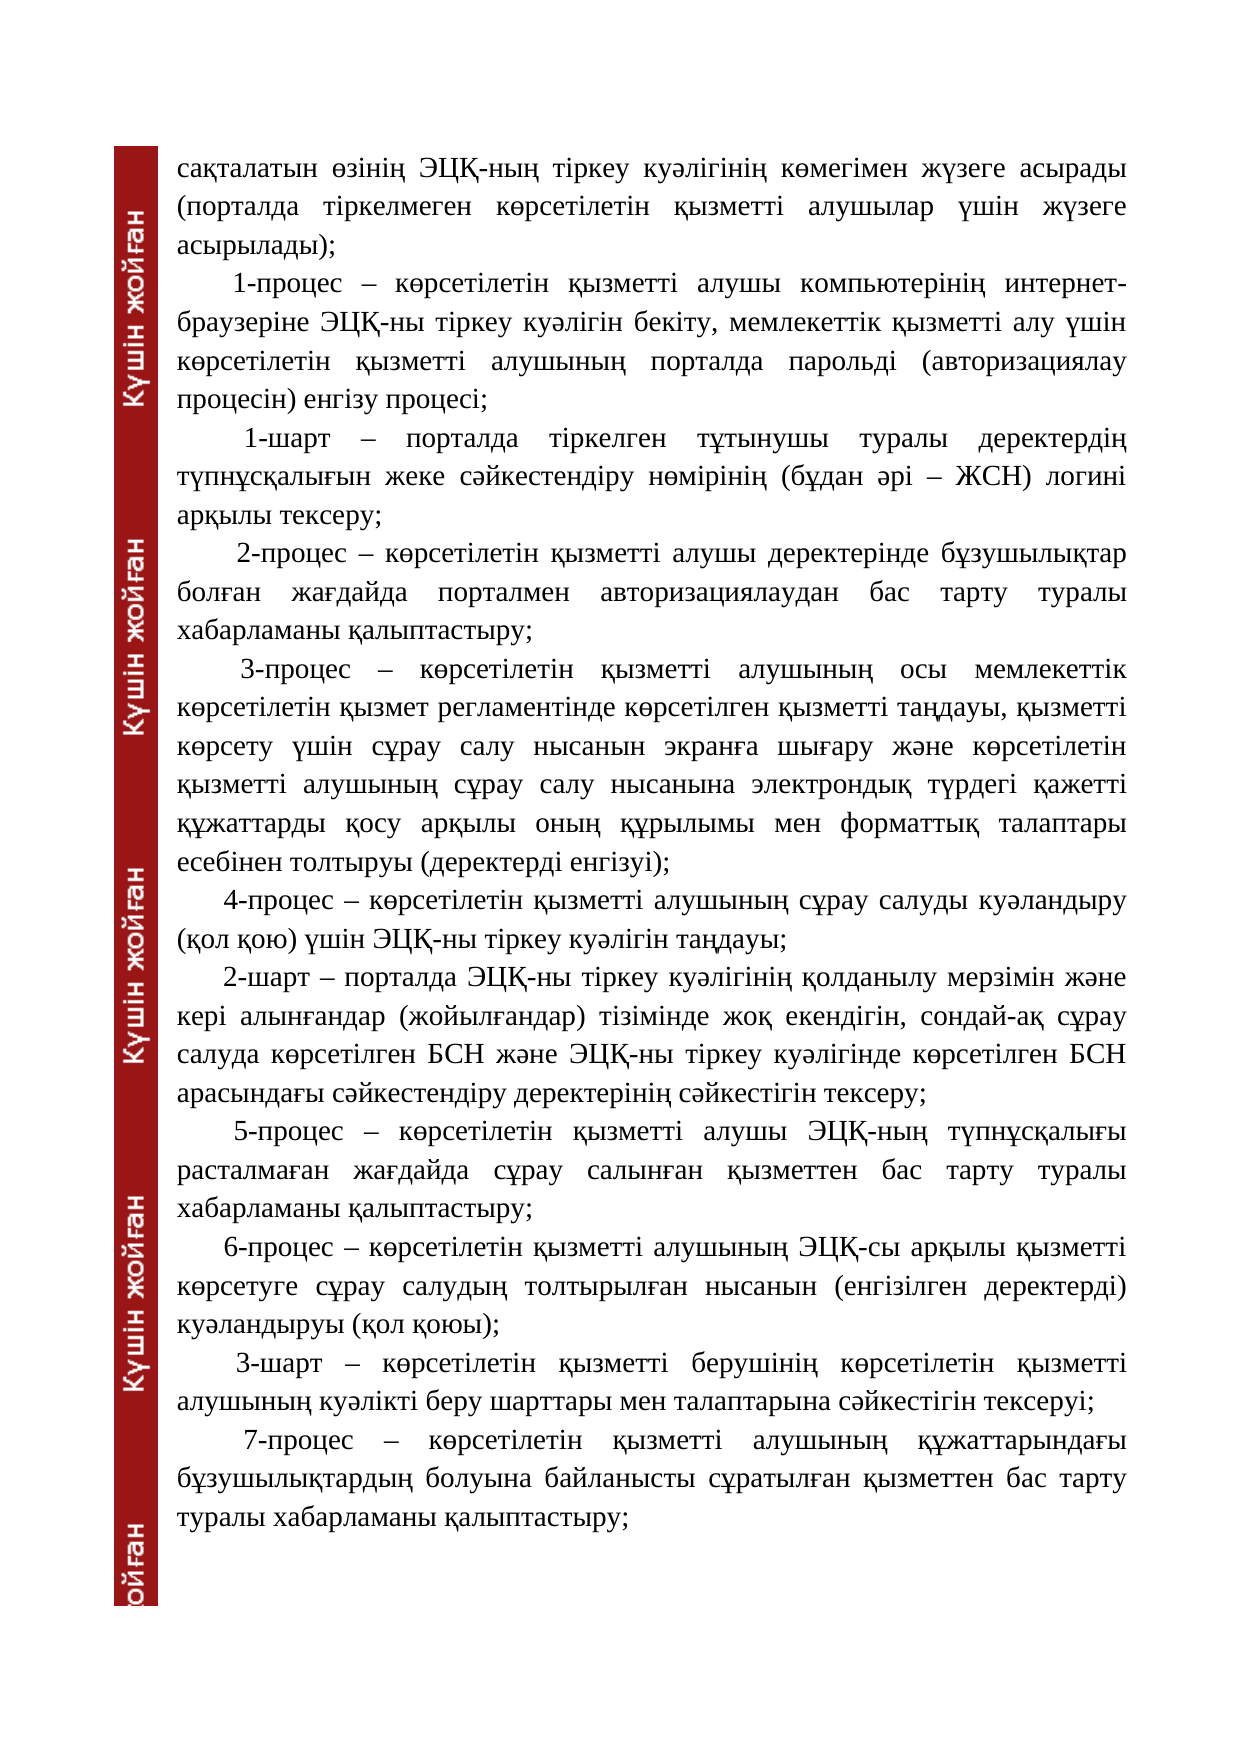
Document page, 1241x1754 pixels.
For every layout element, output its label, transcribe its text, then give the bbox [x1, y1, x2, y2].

picture [114, 877, 158, 882]
text 1-процес – көрсетілетін қызметті алушы компьютерінің интернет-браузеріне ЭЦҚ-ны тіркеу куәлігін бекіту, мемлекеттік қызметті алу үшін көрсетілетін қызметті алушының порталда парольді (авторизациялау процесін) енгізу процесі; [112, 266, 1128, 415]
picture [114, 1340, 158, 1345]
text 6-процес – көрсетілетін қызметті алушының ЭЦҚ-сы арқылы қызметті көрсетуге сұрау салудың толтырылған нысанын (енгізілген деректерді) куәландыруы (қол қоюы); [112, 1229, 1128, 1340]
text 2-процес – көрсетілетін қызметті алушы деректерінде бұзушылықтар болған жағдайда порталмен авторизациялаудан бас тарту туралы хабарламаны қалыптастыру; [112, 535, 1128, 646]
picture [114, 1224, 158, 1229]
picture [114, 415, 158, 420]
text 2-шарт – порталда ЭЦҚ-ны тіркеу куәлігінің қолданылу мерзімін және кері алынғандар (жойылғандар) тізімінде жоқ екендігін, сондай-ақ сұрау салуда көрсетілген БСН және ЭЦҚ-ны тіркеу куәлігінде көрсетілген БСН арасындағы сәйкестендіру деректерінің сәйкестігін тексеру; [112, 959, 1128, 1108]
text 4-процес – көрсетілетін қызметті алушының сұрау салуды куәландыру (қол қою) үшін ЭЦҚ-ны тіркеу куәлігін таңдауы; [112, 882, 1128, 954]
text 3-процес – көрсетілетін қызметті алушының осы мемлекеттік көрсетілетін қызмет регламентінде көрсетілген қызметті таңдауы, қызметті көрсету үшін сұрау салу нысанын экранға шығару және көрсетілетін қызметті алушының сұрау салу нысанына электрондық түрдегі қажетті құжаттарды қосу арқылы оның құрылымы мен форматтық талаптары есебінен толтыруы (деректерді енгізуі); [112, 651, 1128, 877]
picture [114, 1108, 158, 1113]
picture [114, 1532, 158, 1606]
text 5-процес – көрсетілетін қызметті алушы ЭЦҚ-ның түпнұсқалығы расталмаған жағдайда сұрау салынған қызметтен бас тарту туралы хабарламаны қалыптастыру; [112, 1113, 1128, 1224]
text 7-процес – көрсетілетін қызметті алушының құжаттарындағы бұзушылықтардың болуына байланысты сұратылған қызметтен бас тарту туралы хабарламаны қалыптастыру; [112, 1422, 1128, 1532]
text 3-шарт – көрсетілетін қызметті берушінің көрсетілетін қызметті алушының куәлікті беру шарттары мен талаптарына сәйкестігін тексеруі; [112, 1345, 1128, 1417]
picture [114, 261, 158, 266]
picture [114, 954, 158, 959]
picture [114, 646, 158, 651]
picture [114, 1417, 158, 1422]
text 1-шарт – порталда тіркелген тұтынушы туралы деректердің түпнұсқалығын жеке сәйкестендіру нөмірінің (бұдан әрі – ЖСН) логині арқылы тексеру; [112, 420, 1128, 530]
picture [114, 530, 158, 535]
picture [114, 146, 158, 150]
